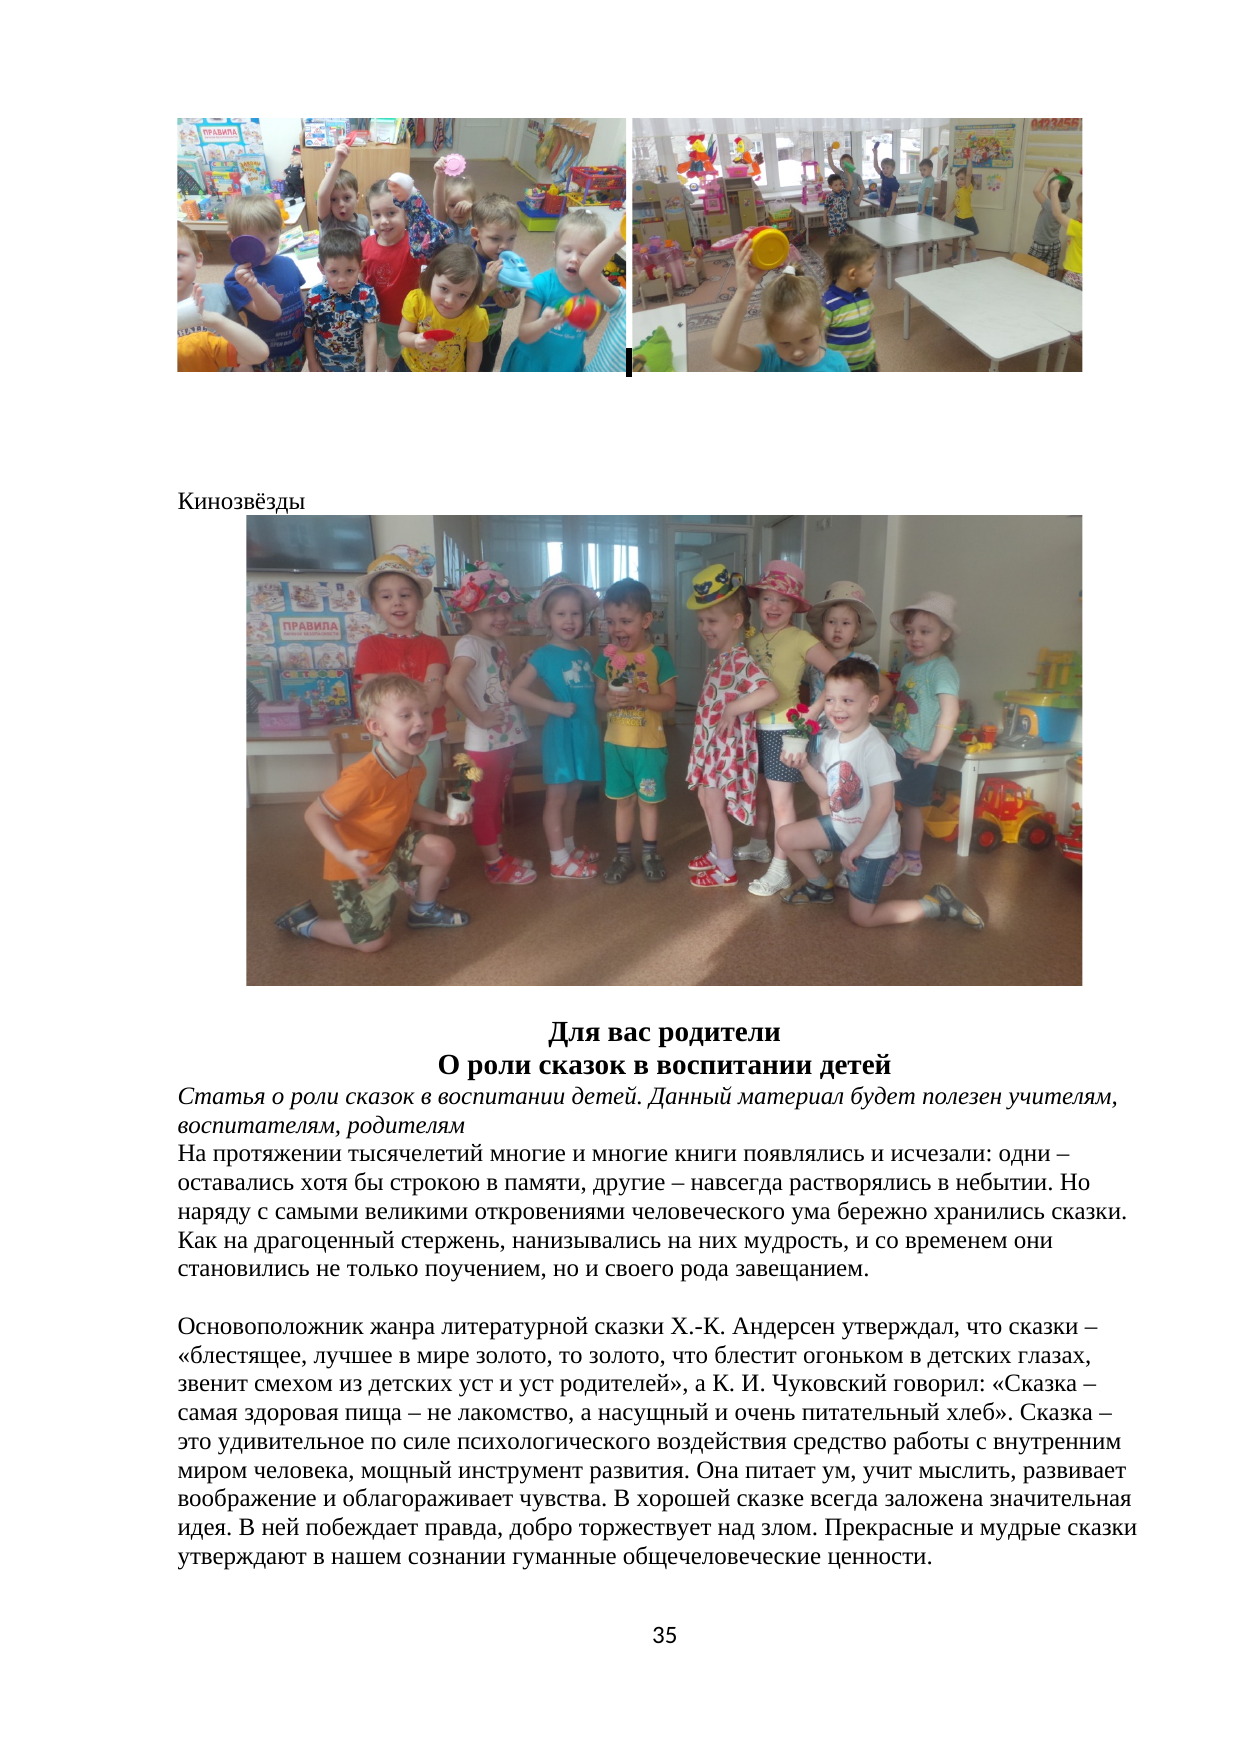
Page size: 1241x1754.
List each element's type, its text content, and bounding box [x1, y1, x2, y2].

text О роли сказок в воспитании детей [177, 1047, 1152, 1081]
picture [632, 118, 1083, 372]
picture [510, 355, 518, 372]
picture [177, 118, 627, 372]
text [177, 1081, 1152, 1598]
picture [246, 515, 1083, 986]
text Для вас родители [177, 1014, 1152, 1047]
text Кинозвёзды [177, 486, 1152, 515]
